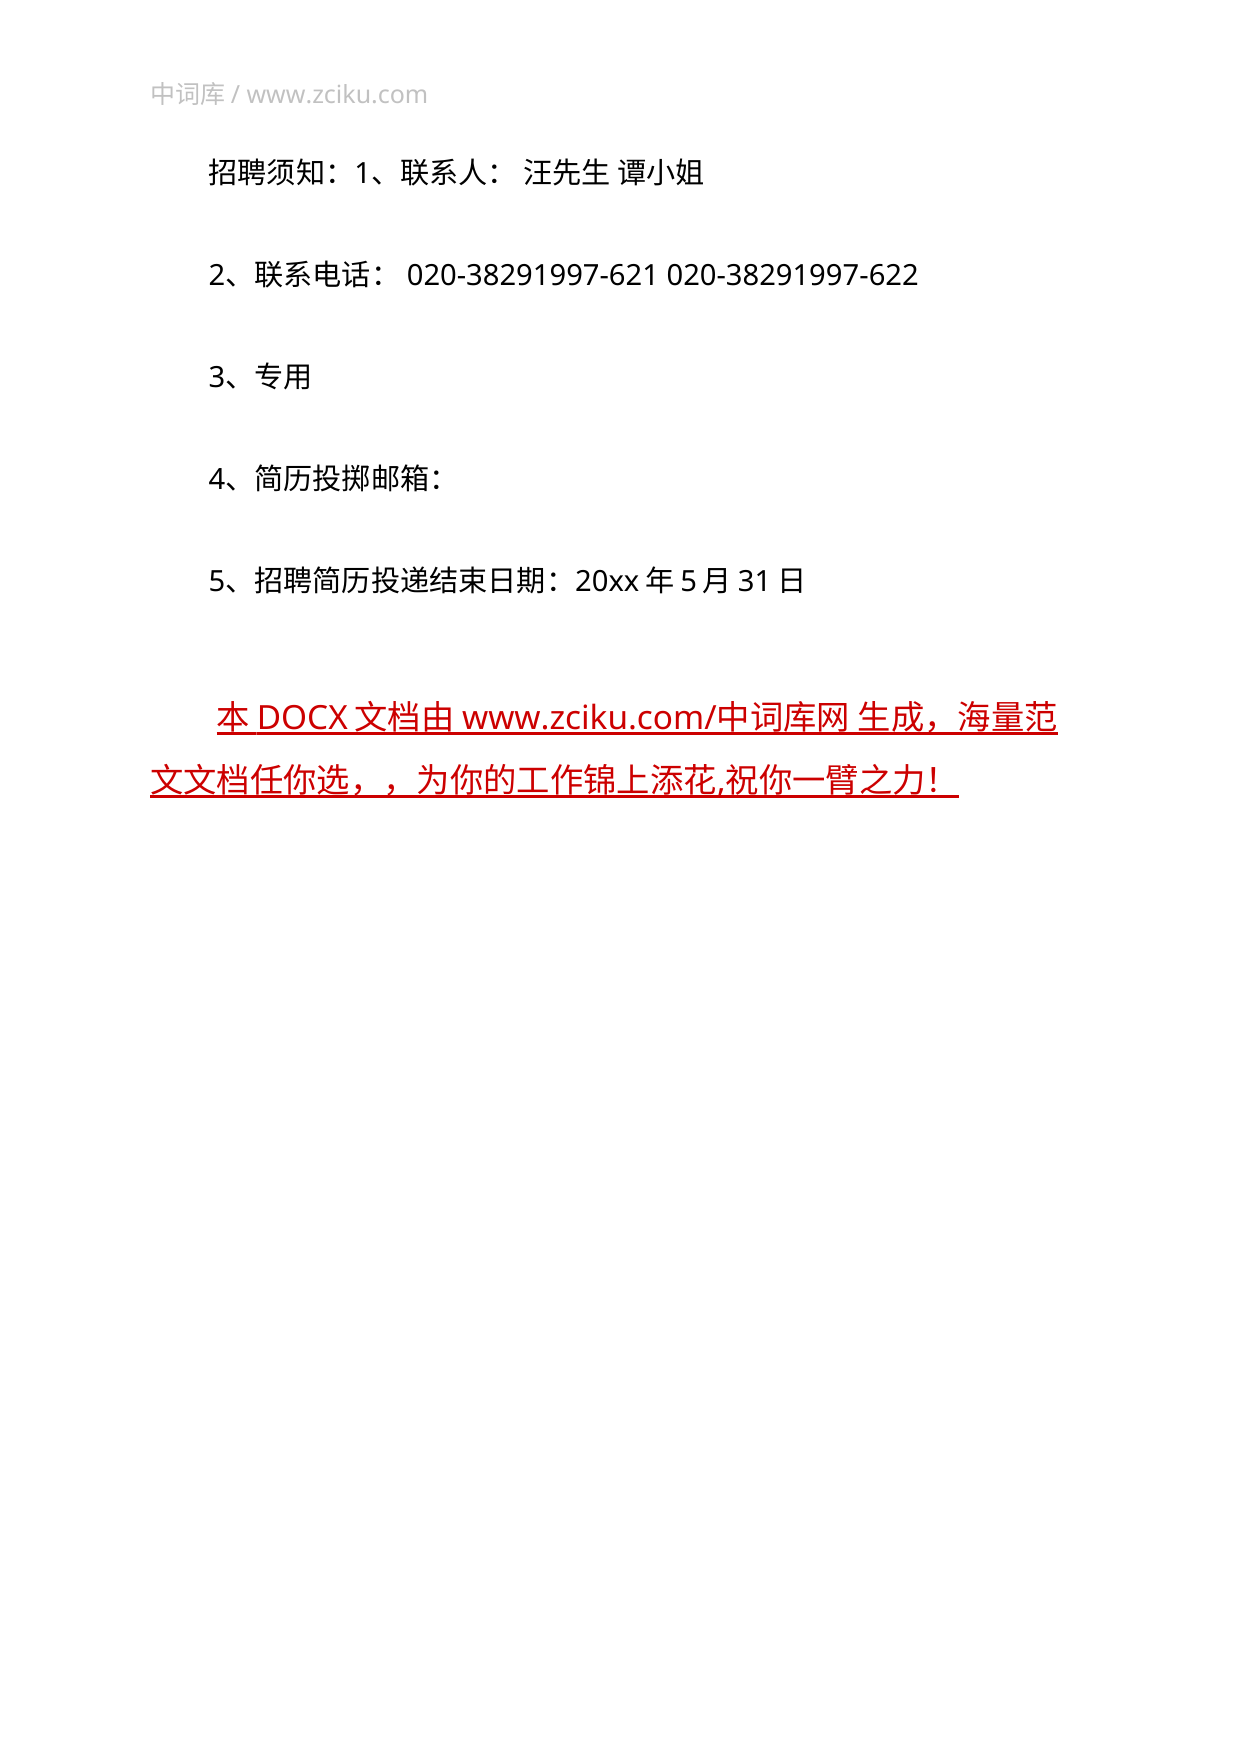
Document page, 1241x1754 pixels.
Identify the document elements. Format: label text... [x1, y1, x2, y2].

text 5、招聘简历投递结束日期：20xx年5月31日 [150, 558, 1090, 600]
text 4、简历投掷邮箱： [150, 456, 1090, 498]
text 招聘须知：1、联系人： 汪先生 谭小姐 [150, 150, 1090, 192]
text 3、专用 [150, 354, 1090, 396]
text 2、联系电话： 020-38291997-621 020-38291997-622 [150, 252, 1090, 294]
text 本DOCX文档由 www.zciku.com/中词库网 生成，海量范文文档任你选，，为你的工作锦上添花,祝你一臂之力！ [150, 691, 1090, 802]
